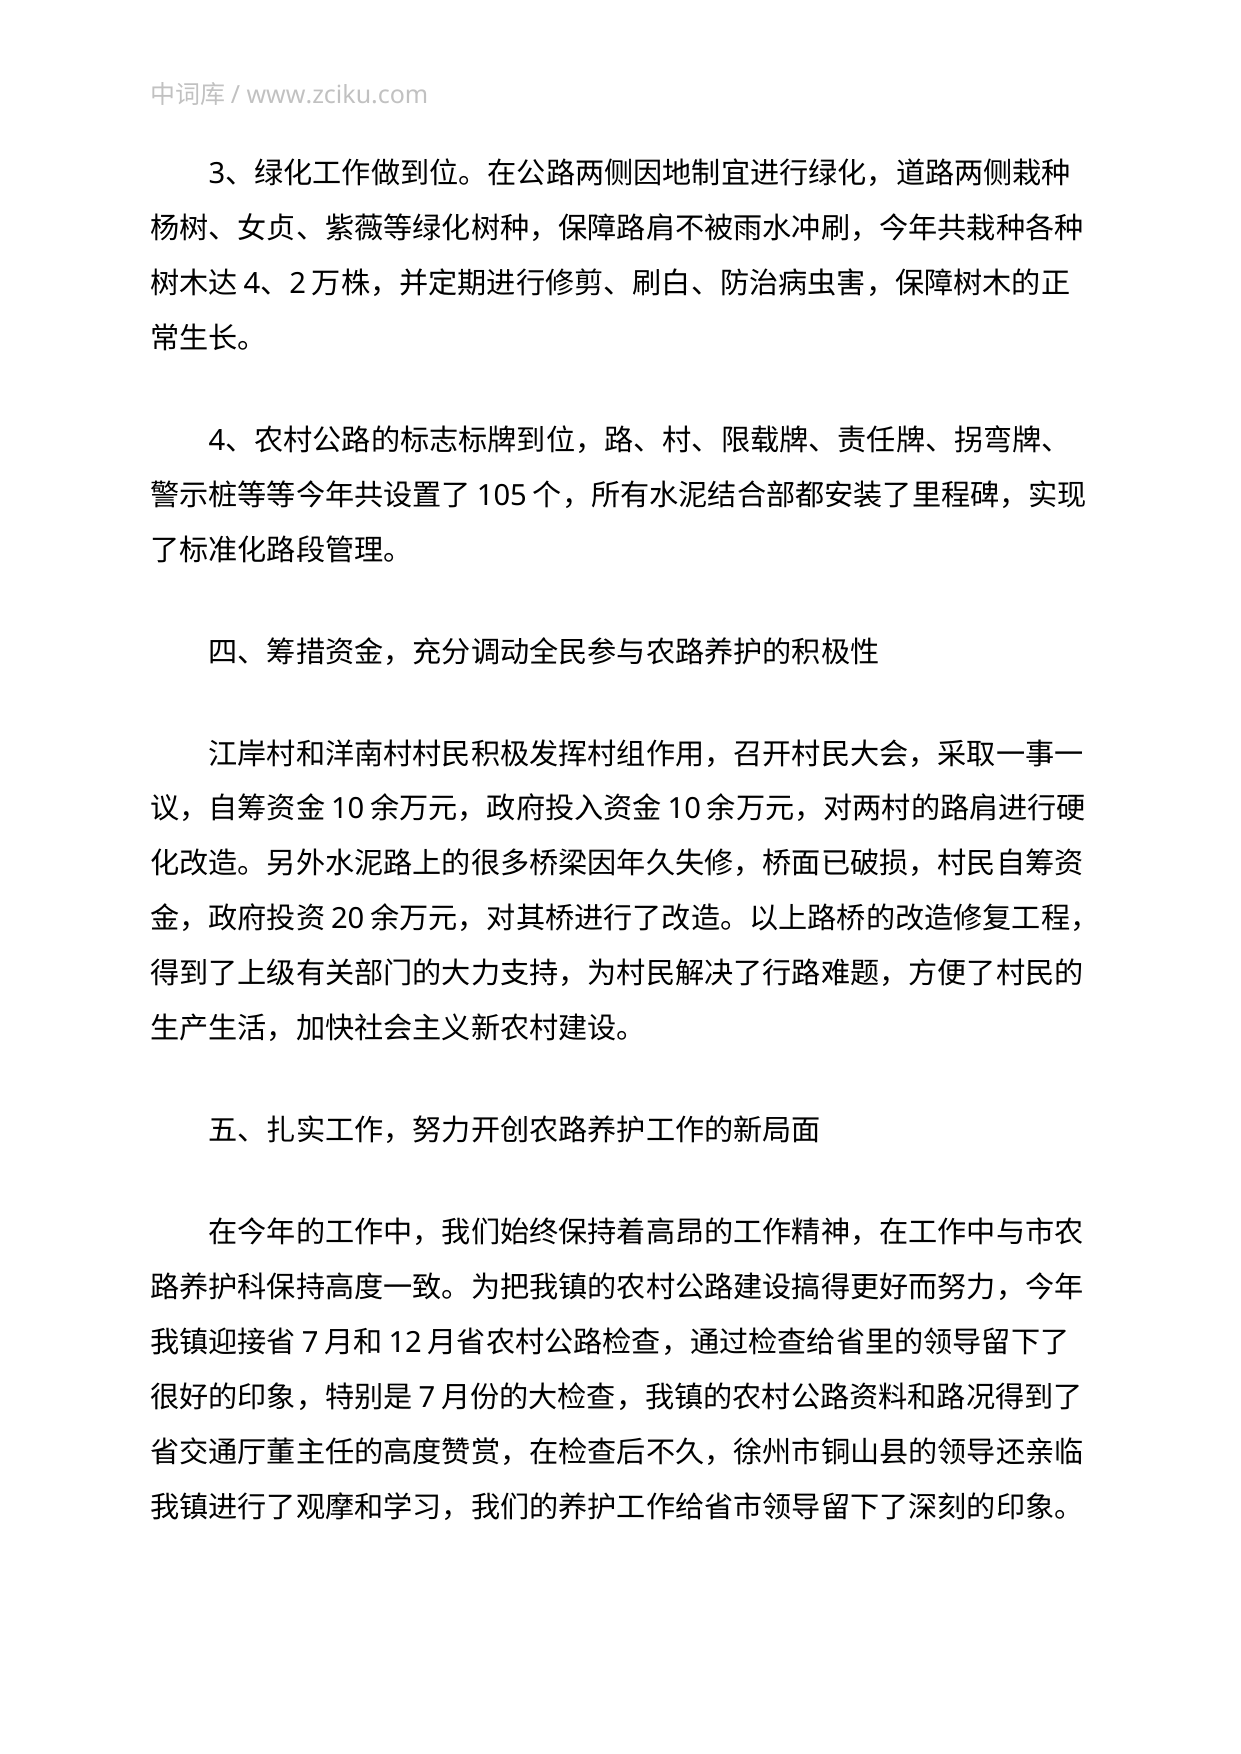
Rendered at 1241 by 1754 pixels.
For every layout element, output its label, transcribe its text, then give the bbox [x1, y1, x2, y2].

text 3、绿化工作做到位。在公路两侧因地制宜进行绿化，道路两侧栽种杨树、女贞、紫薇等绿化树种，保障路肩不被雨水冲刷，今年共栽种各种树木达4、2万株，并定期进行修剪、刷白、防治病虫害，保障树木的正常生长。 [150, 150, 1090, 357]
text 四、筹措资金，充分调动全民参与农路养护的积极性 [150, 628, 1090, 671]
text 五、扎实工作，努力开创农路养护工作的新局面 [150, 1107, 1090, 1149]
text 江岸村和洋南村村民积极发挥村组作用，召开村民大会，采取一事一议，自筹资金10余万元，政府投入资金10余万元，对两村的路肩进行硬化改造。另外水泥路上的很多桥梁因年久失修，桥面已破损，村民自筹资金，政府投资20余万元，对其桥进行了改造。以上路桥的改造修复工程，得到了上级有关部门的大力支持，为村民解决了行路难题，方便了村民的生产生活，加快社会主义新农村建设。 [150, 730, 1090, 1047]
text 在今年的工作中，我们始终保持着高昂的工作精神，在工作中与市农路养护科保持高度一致。为把我镇的农村公路建设搞得更好而努力，今年我镇迎接省7月和12月省农村公路检查，通过检查给省里的领导留下了很好的印象，特别是7月份的大检查，我镇的农村公路资料和路况得到了省交通厅董主任的高度赞赏，在检查后不久，徐州市铜山县的领导还亲临我镇进行了观摩和学习，我们的养护工作给省市领导留下了深刻的印象。 [150, 1208, 1090, 1525]
text 4、农村公路的标志标牌到位，路、村、限载牌、责任牌、拐弯牌、警示桩等等今年共设置了105个，所有水泥结合部都安装了里程碑，实现了标准化路段管理。 [150, 417, 1090, 569]
